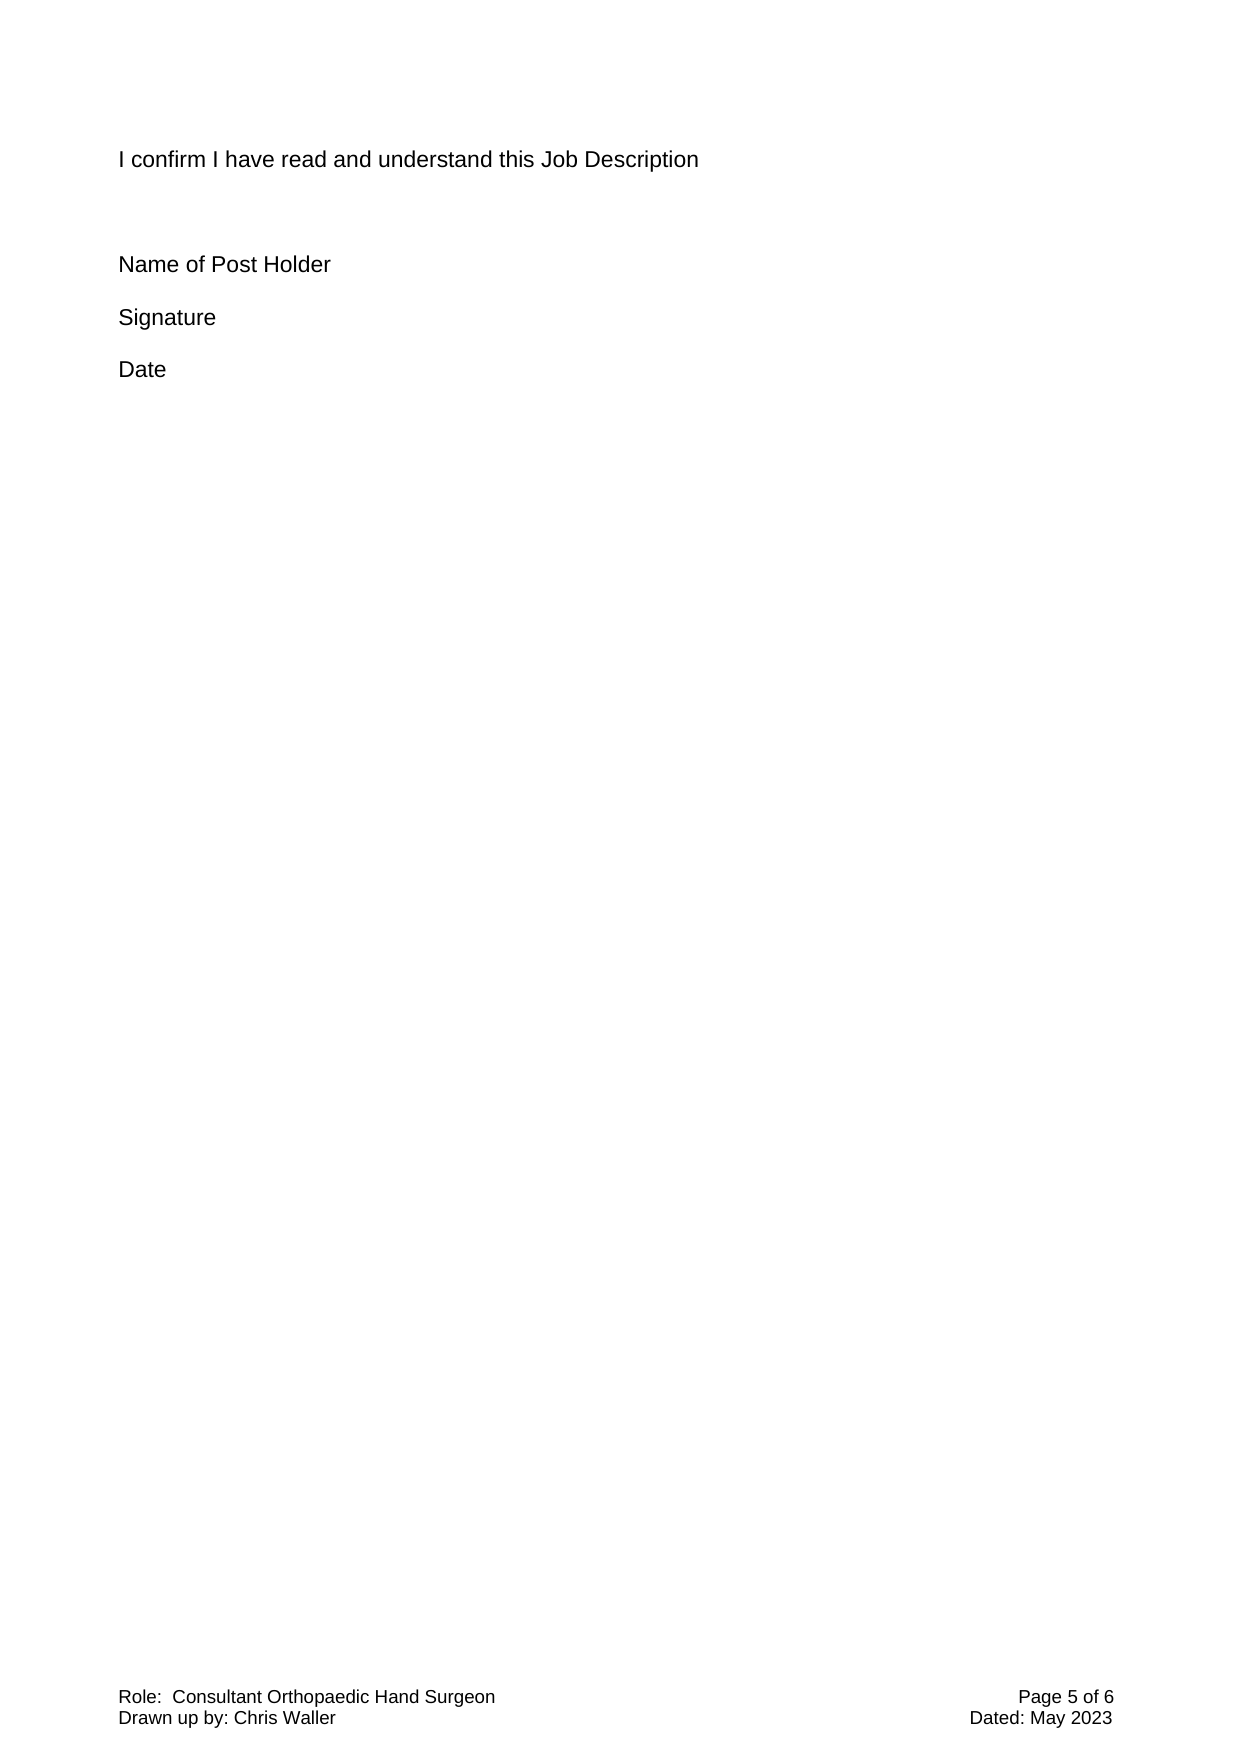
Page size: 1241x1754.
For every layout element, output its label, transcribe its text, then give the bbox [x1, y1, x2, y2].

text Date [118, 356, 1122, 383]
text Signature [118, 304, 1122, 330]
text Name of Post Holder [118, 251, 1122, 277]
text I confirm I have read and understand this Job Description [118, 146, 1122, 172]
